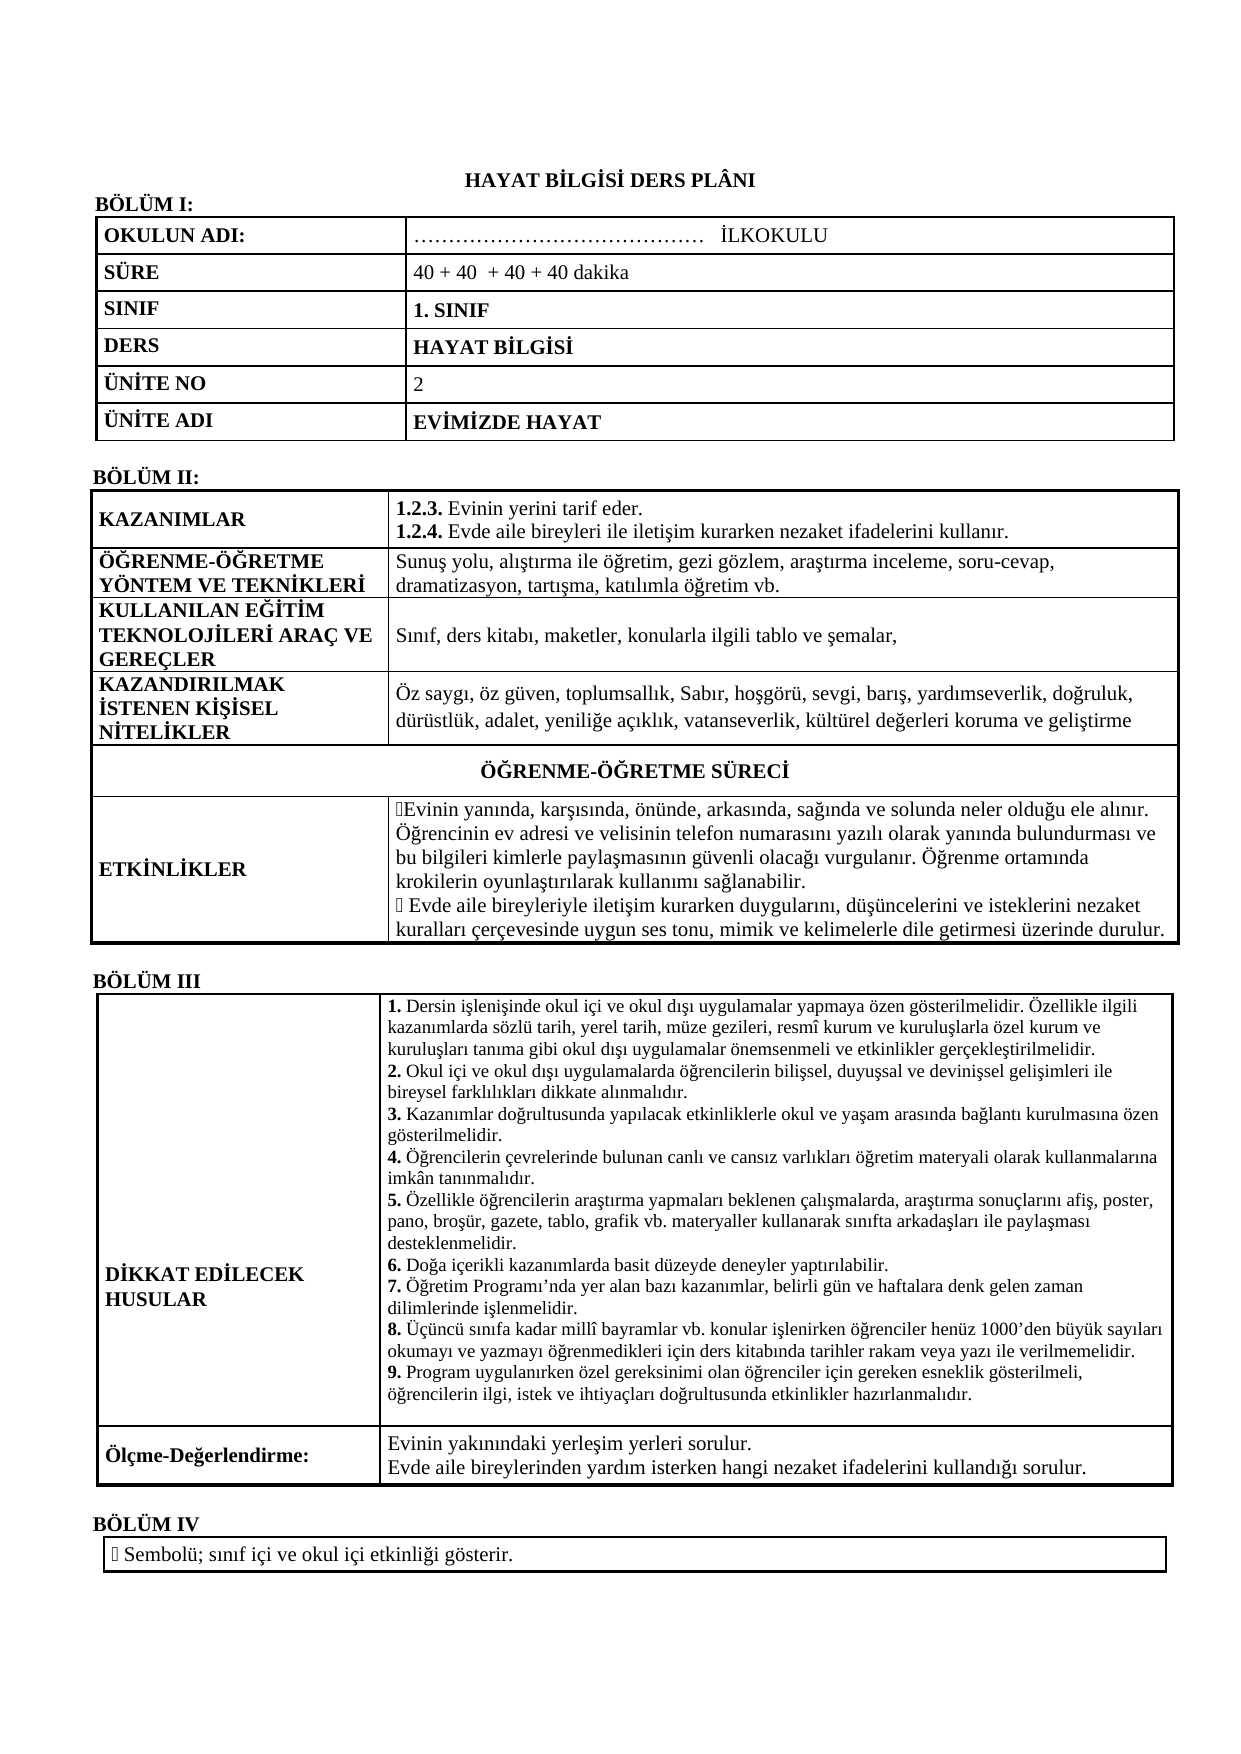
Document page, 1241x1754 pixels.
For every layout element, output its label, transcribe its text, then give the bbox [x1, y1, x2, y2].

table_cell SINIF [98, 292, 405, 328]
table_cell ÜNİTE ADI [98, 404, 405, 439]
table_cell 40 + 40 + 40 + 40 dakika [407, 255, 1173, 290]
table_cell ÜNİTE NO [98, 367, 405, 402]
table_cell 1. SINIF [407, 292, 1173, 328]
text BÖLÜM III [74, 969, 1196, 993]
text BÖLÜM I: [74, 192, 1196, 216]
table_cell HAYAT BİLGİSİ [407, 329, 1173, 365]
table_header Sembolü; sınıf içi ve okul içi etkinliği gösterir. [105, 1538, 1165, 1570]
text BÖLÜM IV [74, 1511, 1196, 1536]
table_cell Ölçme-Değerlendirme: [99, 1427, 379, 1483]
text BÖLÜM II: [74, 464, 1196, 489]
table_cell 2 [407, 367, 1173, 402]
table_cell ÖĞRENME-ÖĞRETME YÖNTEM VE TEKNİKLERİ [93, 549, 388, 597]
table_cell Evinin yanında, karşısında, önünde, arkasında, sağında ve solunda neler olduğu ele alınır. Öğrencinin ev adresi ve velisinin telefon numarasını yazılı olarak yanında bulundurması ve bu bilgileri kimlerle paylaşmasının güvenli olacağı vurgulanır. Öğrenme ortamında krokilerin oyunlaştırılarak kullanımı sağlanabilir. Evde aile bireyleriyle iletişim kurarken duygularını, düşüncelerini ve isteklerini nezaket kuralları çerçevesinde uygun ses tonu, mimik ve kelimelerle dile getirmesi üzerinde durulur. [389, 797, 1177, 941]
table_cell Evinin yakınındaki yerleşim yerleri sorulur. Evde aile bireylerinden yardım isterken hangi nezaket ifadelerini kullandığı sorulur. [381, 1427, 1171, 1483]
table_cell SÜRE [98, 255, 405, 290]
table_cell Sunuş yolu, alıştırma ile öğretim, gezi gözlem, araştırma inceleme, soru-cevap, dramatizasyon, tartışma, katılımla öğretim vb. [389, 549, 1177, 597]
table_cell Sınıf, ders kitabı, maketler, konularla ilgili tablo ve şemalar, [389, 598, 1177, 671]
table_header 1.2.3. Evinin yerini tarif eder. 1.2.4. Evde aile bireyleri ile iletişim kurarken nezaket ifadelerini kullanır. [389, 492, 1177, 547]
table_cell ETKİNLİKLER [93, 797, 388, 941]
table_cell KULLANILAN EĞİTİM TEKNOLOJİLERİ ARAÇ VE GEREÇLER [93, 598, 388, 671]
table_cell Öz saygı, öz güven, toplumsallık, Sabır, hoşgörü, sevgi, barış, yardımseverlik, doğruluk, dürüstlük, adalet, yeniliğe açıklık, vatanseverlik, kültürel değerleri koruma ve geliştirme [389, 672, 1177, 744]
table_header KAZANIMLAR [93, 492, 388, 547]
table_header DİKKAT EDİLECEK HUSULAR [99, 995, 379, 1425]
text HAYAT BİLGİSİ DERS PLÂNI [74, 168, 1196, 192]
table_header 1. Dersin işlenişinde okul içi ve okul dışı uygulamalar yapmaya özen gösterilmelidir. Özellikle ilgili kazanımlarda sözlü tarih, yerel tarih, müze gezileri, resmî kurum ve kuruluşlarla özel kurum ve kuruluşları tanıma gibi okul dışı uygulamalar önemsenmeli ve etkinlikler gerçekleştirilmelidir. 2. Okul içi ve okul dışı uygulamalarda öğrencilerin bilişsel, duyuşsal ve devinişsel gelişimleri ile bireysel farklılıkları dikkate alınmalıdır. 3. Kazanımlar doğrultusunda yapılacak etkinliklerle okul ve yaşam arasında bağlantı kurulmasına özen gösterilmelidir. 4. Öğrencilerin çevrelerinde bulunan canlı ve cansız varlıkları öğretim materyali olarak kullanmalarına imkân tanınmalıdır. 5. Özellikle öğrencilerin araştırma yapmaları beklenen çalışmalarda, araştırma sonuçlarını afiş, poster, pano, broşür, gazete, tablo, grafik vb. materyaller kullanarak sınıfta arkadaşları ile paylaşması desteklenmelidir. 6. Doğa içerikli kazanımlarda basit düzeyde deneyler yaptırılabilir. 7. Öğretim Programı’nda yer alan bazı kazanımlar, belirli gün ve haftalara denk gelen zaman dilimlerinde işlenmelidir. 8. Üçüncü sınıfa kadar millî bayramlar vb. konular işlenirken öğrenciler henüz 1000’den büyük sayıları okumayı ve yazmayı öğrenmedikleri için ders kitabında tarihler rakam veya yazı ile verilmemelidir. 9. Program uygulanırken özel gereksinimi olan öğrenciler için gereken esneklik gösterilmeli, öğrencilerin ilgi, istek ve ihtiyaçları doğrultusunda etkinlikler hazırlanmalıdır. [381, 995, 1171, 1425]
table_header …………………………………… İLKOKULU [407, 218, 1173, 253]
table_cell EVİMİZDE HAYAT [407, 404, 1173, 439]
table_cell KAZANDIRILMAK İSTENEN KİŞİSEL NİTELİKLER [93, 672, 388, 744]
table_cell DERS [98, 329, 405, 365]
table_cell ÖĞRENME-ÖĞRETME SÜRECİ [93, 746, 1177, 796]
table_header OKULUN ADI: [98, 218, 405, 253]
